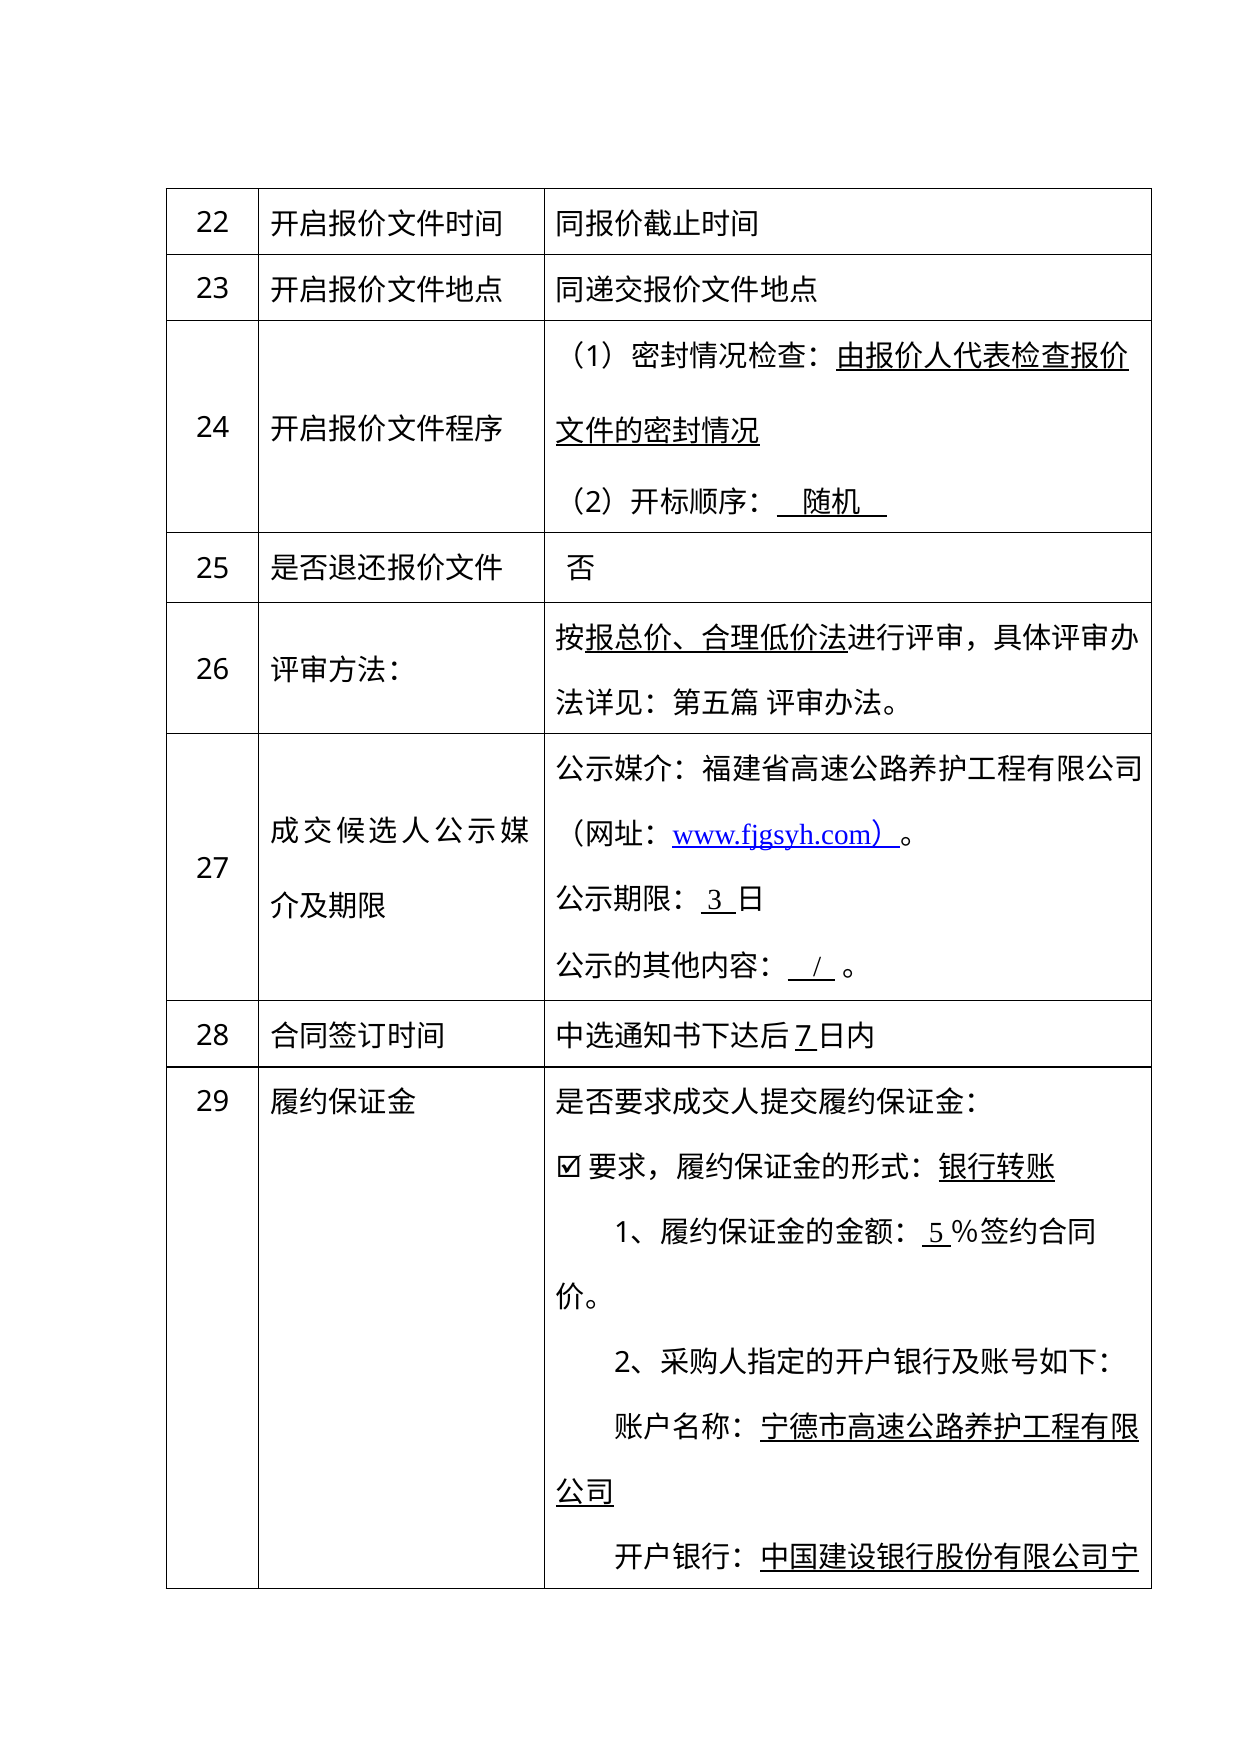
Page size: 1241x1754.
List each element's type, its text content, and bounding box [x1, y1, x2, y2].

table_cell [545, 1068, 1151, 1587]
table_cell 25 [167, 533, 258, 602]
table_cell 24 [167, 321, 258, 532]
table_cell 中选通知书下达后7日内 [545, 1001, 1151, 1066]
table_cell 开启报价文件地点 [259, 255, 544, 320]
table_cell 合同签订时间 [259, 1001, 544, 1066]
table_cell 开启报价文件时间 [259, 189, 544, 254]
table_cell 同递交报价文件地点 [545, 255, 1151, 320]
table_cell 公示媒介：福建省高速公路养护工程有限公司（网址：www.fjgsyh.com）。 公示期限： 3 日 公示的其他内容： / 。 [545, 734, 1151, 1000]
table_cell 开启报价文件程序 [259, 321, 544, 532]
table_cell 成交候选人公示媒介及期限 [259, 734, 544, 1000]
table_cell （1）密封情况检查：由报价人代表检查报价文件的密封情况 （2）开标顺序： 随机 [545, 321, 1151, 532]
table_cell 按报总价、合理低价法进行评审，具体评审办法详见：第五篇 评审办法。 [545, 603, 1151, 733]
table_cell 29 [167, 1068, 258, 1587]
table_cell 同报价截止时间 [545, 189, 1151, 254]
table_cell 评审方法： [259, 603, 544, 733]
table_cell 26 [167, 603, 258, 733]
table_cell 22 [167, 189, 258, 254]
table_cell 27 [167, 734, 258, 1000]
table_cell 是否退还报价文件 [259, 533, 544, 602]
table_cell 否 [545, 533, 1151, 602]
table_cell 28 [167, 1001, 258, 1066]
table_cell 23 [167, 255, 258, 320]
table_cell 履约保证金 [259, 1068, 544, 1587]
